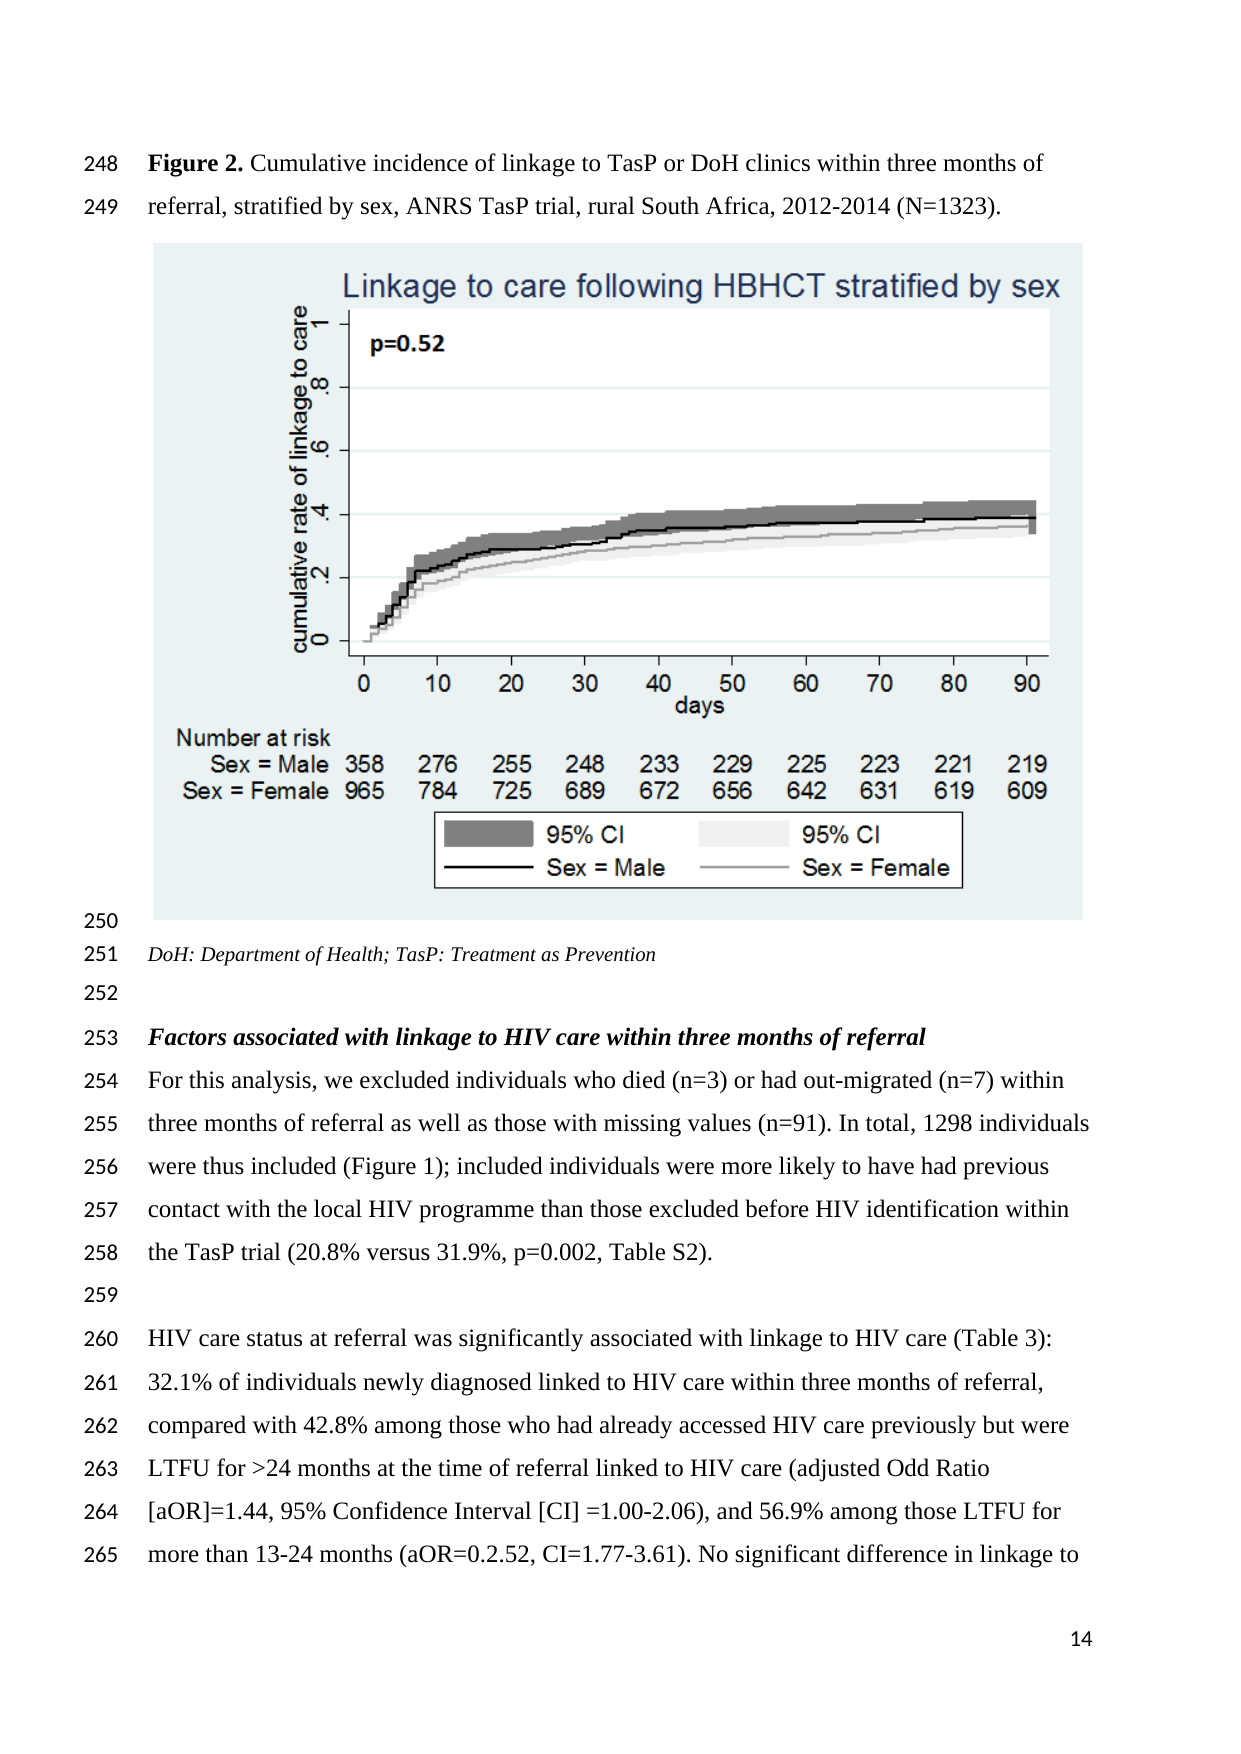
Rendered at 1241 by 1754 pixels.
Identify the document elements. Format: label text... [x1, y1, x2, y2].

text Factors associated with linkage to HIV care within three months of referral [148, 1022, 1092, 1050]
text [148, 1323, 1092, 1568]
text For this analysis, we excluded individuals who died (n=3) or had out-migrated (n=7) within three months of referral as well as those with missing values (n=91). In total, 1298 individuals were thus included (Figure 1); included individuals were more likely to have had previous contact with the local HIV programme than those excluded before HIV identification within the TasP trial (20.8% versus 31.9%, p=0.002, Table S2). [148, 1065, 1092, 1266]
picture [147, 233, 1093, 929]
text Figure 2. Cumulative incidence of linkage to TasP or DoH clinics within three months of referral, stratified by sex, ANRS TasP trial, rural South Africa, 2012-2014 (N=1323). [148, 148, 1092, 219]
text DoH: Department of Health; TasP: Treatment as Prevention [148, 942, 1092, 966]
